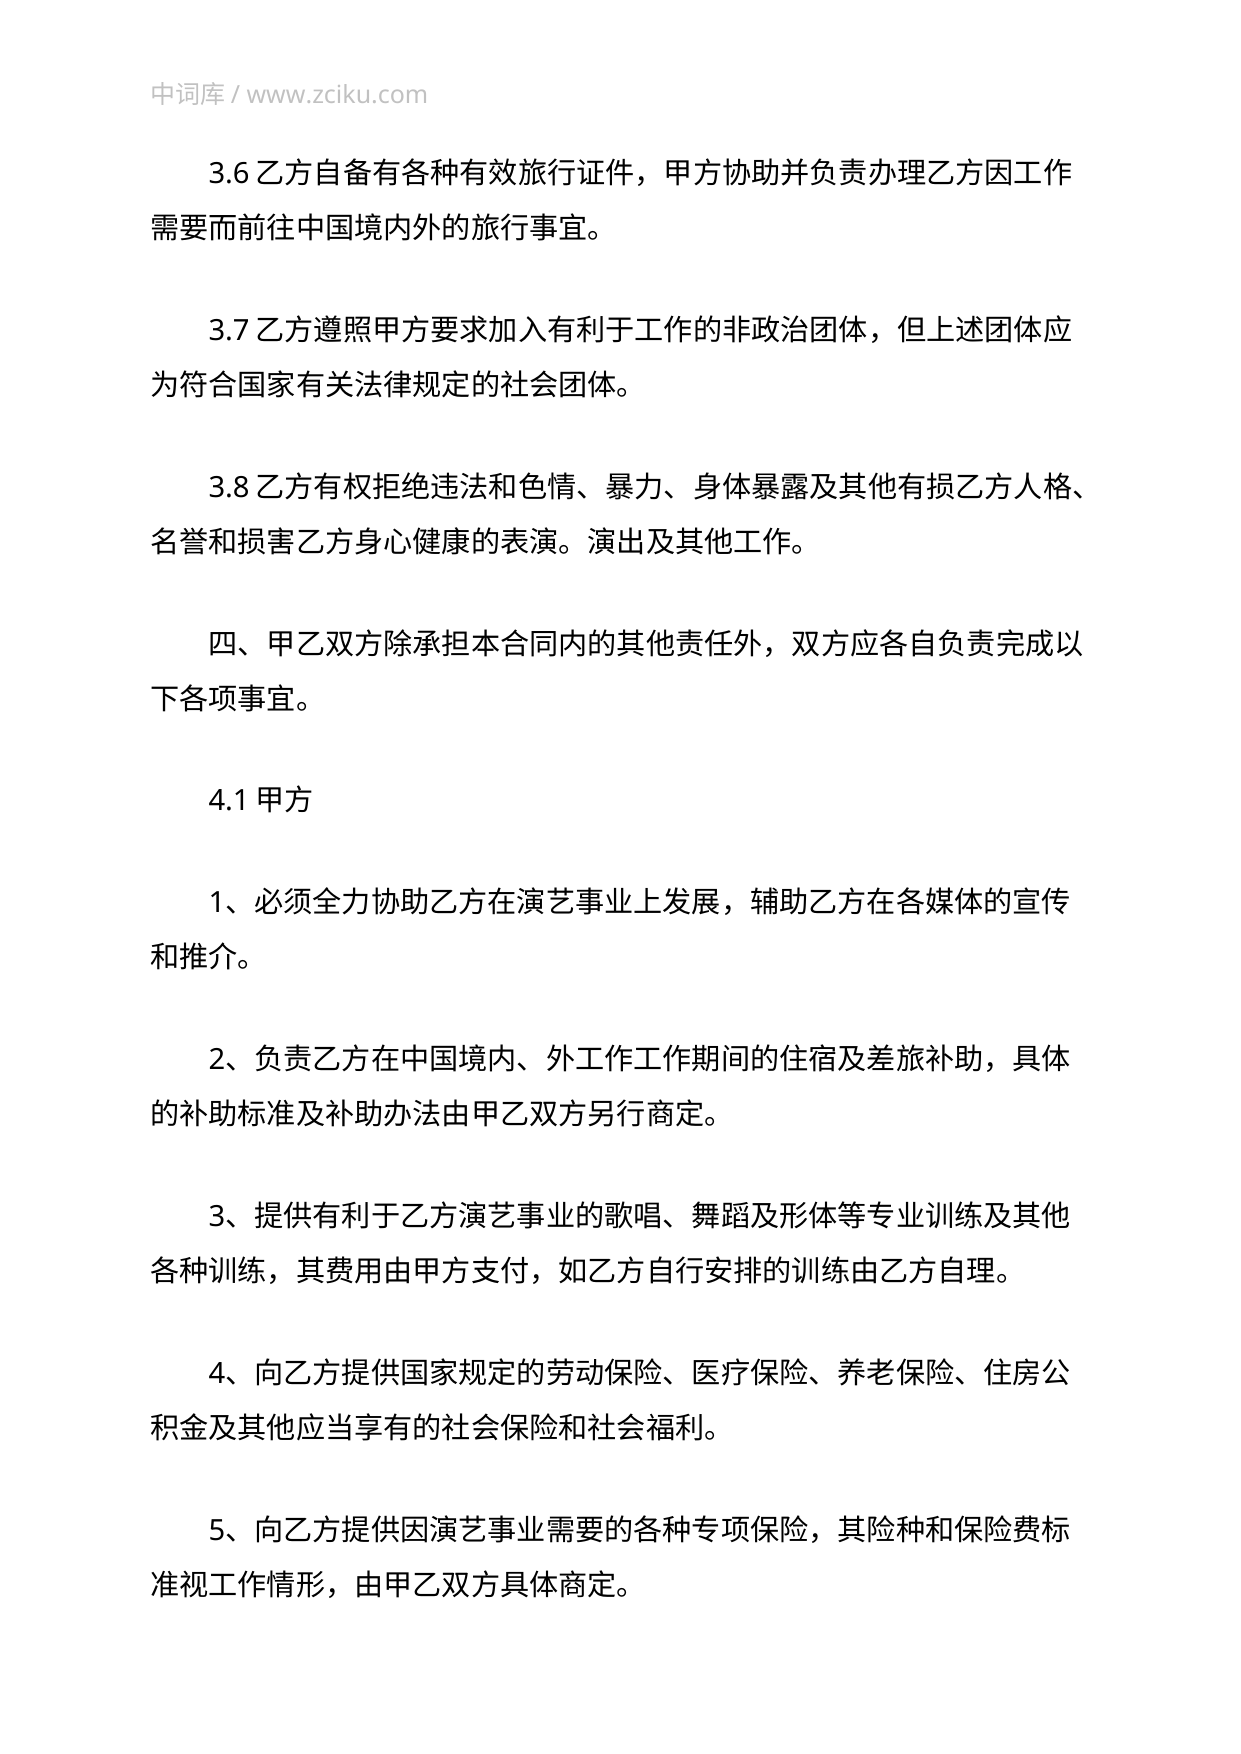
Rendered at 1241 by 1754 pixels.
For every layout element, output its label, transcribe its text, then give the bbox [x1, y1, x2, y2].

text 4.1甲方 [150, 777, 1090, 819]
text 3.7乙方遵照甲方要求加入有利于工作的非政治团体，但上述团体应为符合国家有关法律规定的社会团体。 [150, 307, 1090, 404]
text 3、提供有利于乙方演艺事业的歌唱、舞蹈及形体等专业训练及其他各种训练，其费用由甲方支付，如乙方自行安排的训练由乙方自理。 [150, 1192, 1090, 1290]
text 3.8乙方有权拒绝违法和色情、暴力、身体暴露及其他有损乙方人格、名誉和损害乙方身心健康的表演。演出及其他工作。 [150, 463, 1090, 561]
text 2、负责乙方在中国境内、外工作工作期间的住宿及差旅补助，具体的补助标准及补助办法由甲乙双方另行商定。 [150, 1036, 1090, 1133]
text 5、向乙方提供因演艺事业需要的各种专项保险，其险种和保险费标准视工作情形，由甲乙双方具体商定。 [150, 1506, 1090, 1603]
text 1、必须全力协助乙方在演艺事业上发展，辅助乙方在各媒体的宣传和推介。 [150, 879, 1090, 976]
text 3.6乙方自备有各种有效旅行证件，甲方协助并负责办理乙方因工作需要而前往中国境内外的旅行事宜。 [150, 150, 1090, 247]
text 4、向乙方提供国家规定的劳动保险、医疗保险、养老保险、住房公积金及其他应当享有的社会保险和社会福利。 [150, 1349, 1090, 1447]
text 四、甲乙双方除承担本合同内的其他责任外，双方应各自负责完成以下各项事宜。 [150, 620, 1090, 717]
